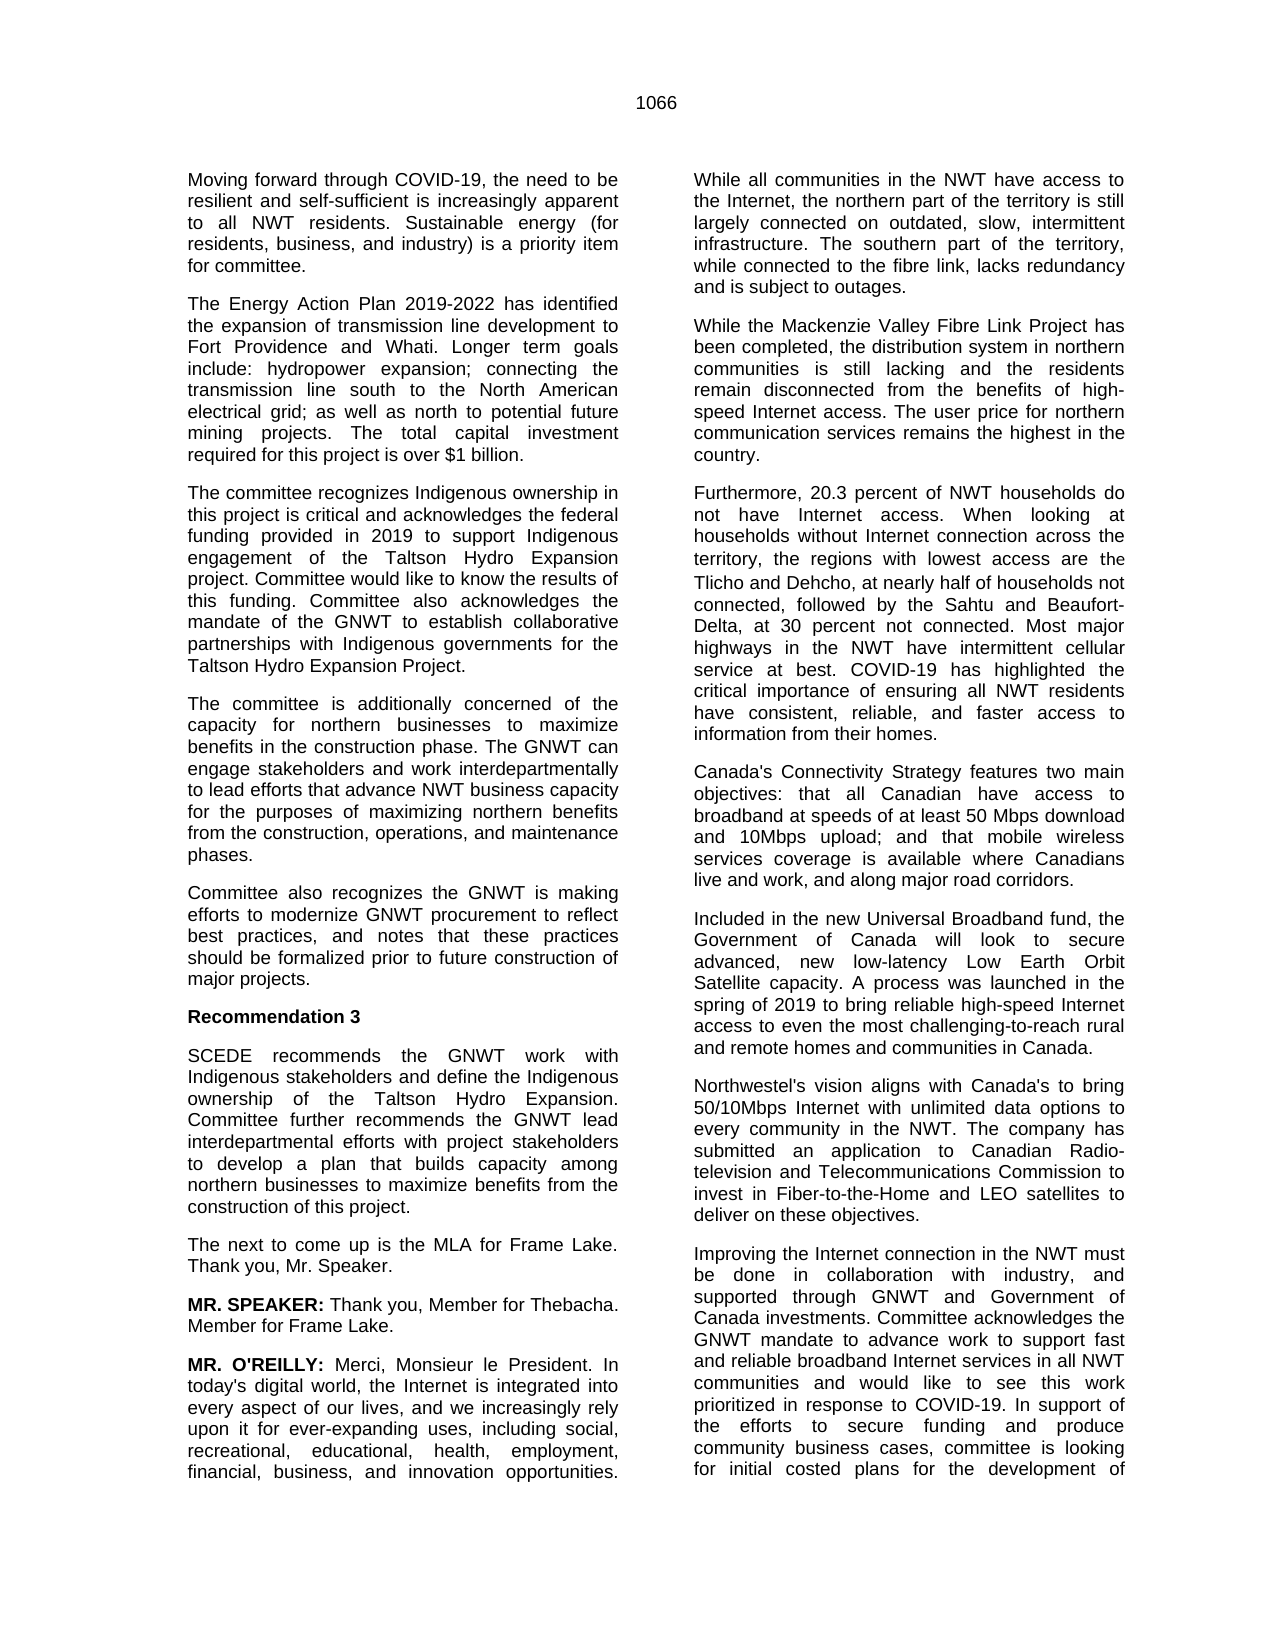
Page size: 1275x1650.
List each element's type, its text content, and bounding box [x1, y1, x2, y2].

text Recommendation 3 [187, 1006, 619, 1028]
text Canada's Connectivity Strategy features two main objectives: that all Canadian have access to broadband at speeds of at least 50 Mbps download and 10Mbps upload; and that mobile wireless services coverage is available where Canadians live and work, and along major road corridors. [694, 761, 1125, 891]
text While the Mackenzie Valley Fibre Link Project has been completed, the distribution system in northern communities is still lacking and the residents remain disconnected from the benefits of high-speed Internet access. The user price for northern communication services remains the highest in the country. [694, 314, 1125, 465]
text Furthermore, 20.3 percent of NWT households do not have Internet access. When looking at households without Internet connection across the territory, the regions with lowest access are the Tlicho and Dehcho, at nearly half of households not connected, followed by the Sahtu and Beaufort-Delta, at 30 percent not connected. Most major highways in the NWT have intermittent cellular service at best. COVID-19 has highlighted the critical importance of ensuring all NWT residents have consistent, reliable, and faster access to information from their homes. [694, 482, 1125, 744]
text MR. SPEAKER: Thank you, Member for Thebacha. Member for Frame Lake. [187, 1293, 619, 1337]
text Committee also recognizes the GNWT is making efforts to modernize GNWT procurement to reflect best practices, and notes that these practices should be formalized prior to future construction of major projects. [187, 882, 619, 990]
text SCEDE recommends the GNWT work with Indigenous stakeholders and define the Indigenous ownership of the Taltson Hydro Expansion. Committee further recommends the GNWT lead interdepartmental efforts with project stakeholders to develop a plan that builds capacity among northern businesses to maximize benefits from the construction of this project. [187, 1044, 619, 1217]
text Northwestel's vision aligns with Canada's to bring 50/10Mbps Internet with unlimited data options to every community in the NWT. The company has submitted an application to Canadian Radio-television and Telecommunications Commission to invest in Fiber-to-the-Home and LEO satellites to deliver on these objectives. [694, 1075, 1125, 1226]
text The committee is additionally concerned of the capacity for northern businesses to maximize benefits in the construction phase. The GNWT can engage stakeholders and work interdepartmentally to lead efforts that advance NWT business capacity for the purposes of maximizing northern benefits from the construction, operations, and maintenance phases. [187, 693, 619, 865]
text The next to come up is the MLA for Frame Lake. Thank you, Mr. Speaker. [187, 1234, 619, 1277]
text Moving forward through COVID-19, the need to be resilient and self-sufficient is increasingly apparent to all NWT residents. Sustainable energy (for residents, business, and industry) is a priority item for committee. [187, 168, 619, 276]
text The Energy Action Plan 2019-2022 has identified the expansion of transmission line development to Fort Providence and Whati. Longer term goals include: hydropower expansion; connecting the transmission line south to the North American electrical grid; as well as north to potential future mining projects. The total capital investment required for this project is over $1 billion. [187, 293, 619, 465]
text MR. O'REILLY: Merci, Monsieur le President. In today's digital world, the Internet is integrated into every aspect of our lives, and we increasingly rely upon it for ever-expanding uses, including social, recreational, educational, health, employment, financial, business, and innovation opportunities. While all communities in the NWT have access to the Internet, the northern part of the territory is still largely connected on outdated, slow, intermittent infrastructure. The southern part of the territory, while connected to the fibre link, lacks redundancy and is subject to outages. [187, 1353, 619, 1483]
text Included in the new Universal Broadband fund, the Government of Canada will look to secure advanced, new low-latency Low Earth Orbit Satellite capacity. A process was launched in the spring of 2019 to bring reliable high-speed Internet access to even the most challenging-to-reach rural and remote homes and communities in Canada. [694, 907, 1125, 1058]
text MR. O'REILLY: Merci, Monsieur le President. In today's digital world, the Internet is integrated into every aspect of our lives, and we increasingly rely upon it for ever-expanding uses, including social, recreational, educational, health, employment, financial, business, and innovation opportunities. While all communities in the NWT have access to the Internet, the northern part of the territory is still largely connected on outdated, slow, intermittent infrastructure. The southern part of the territory, while connected to the fibre link, lacks redundancy and is subject to outages. [694, 168, 1125, 298]
text The committee recognizes Indigenous ownership in this project is critical and acknowledges the federal funding provided in 2019 to support Indigenous engagement of the Taltson Hydro Expansion project. Committee would like to know the results of this funding. Committee also acknowledges the mandate of the GNWT to establish collaborative partnerships with Indigenous governments for the Taltson Hydro Expansion Project. [187, 482, 619, 676]
